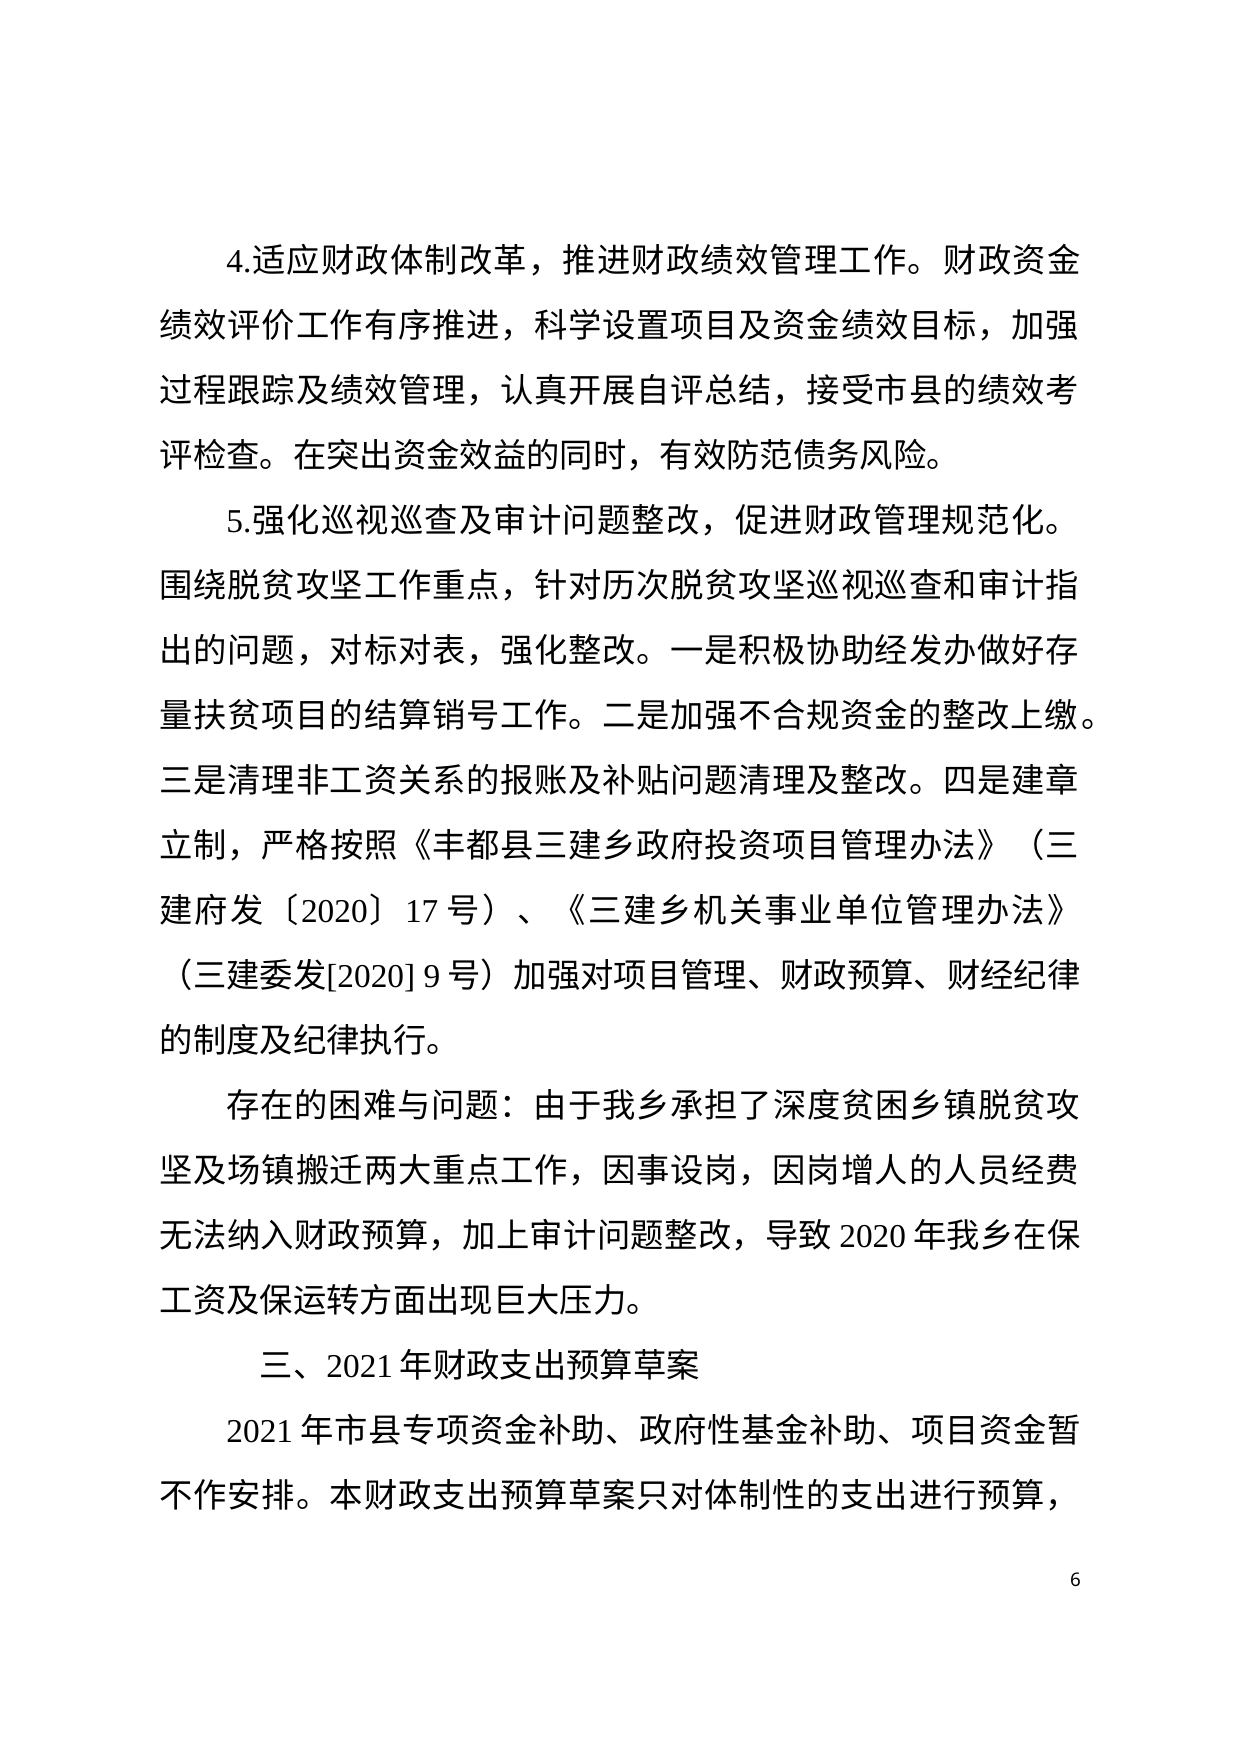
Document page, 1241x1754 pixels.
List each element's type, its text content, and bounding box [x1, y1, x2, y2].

text 存在的困难与问题：由于我乡承担了深度贫困乡镇脱贫攻坚及场镇搬迁两大重点工作，因事设岗，因岗增人的人员经费无法纳入财政预算，加上审计问题整改，导致2020年我乡在保工资及保运转方面出现巨大压力。 [159, 1071, 1081, 1331]
text 4.适应财政体制改革，推进财政绩效管理工作。财政资金绩效评价工作有序推进，科学设置项目及资金绩效目标，加强过程跟踪及绩效管理，认真开展自评总结，接受市县的绩效考评检查。在突出资金效益的同时，有效防范债务风险。 [159, 226, 1081, 486]
text 三、2021年财政支出预算草案 [159, 1331, 1081, 1396]
text 5.强化巡视巡查及审计问题整改，促进财政管理规范化。围绕脱贫攻坚工作重点，针对历次脱贫攻坚巡视巡查和审计指出的问题，对标对表，强化整改。一是积极协助经发办做好存量扶贫项目的结算销号工作。二是加强不合规资金的整改上缴。三是清理非工资关系的报账及补贴问题清理及整改。四是建章立制，严格按照《丰都县三建乡政府投资项目管理办法》（三建府发〔2020〕17号）、《三建乡机关事业单位管理办法》（三建委发[2020] 9号）加强对项目管理、财政预算、财经纪律的制度及纪律执行。 [159, 486, 1081, 1071]
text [159, 1396, 1081, 1526]
